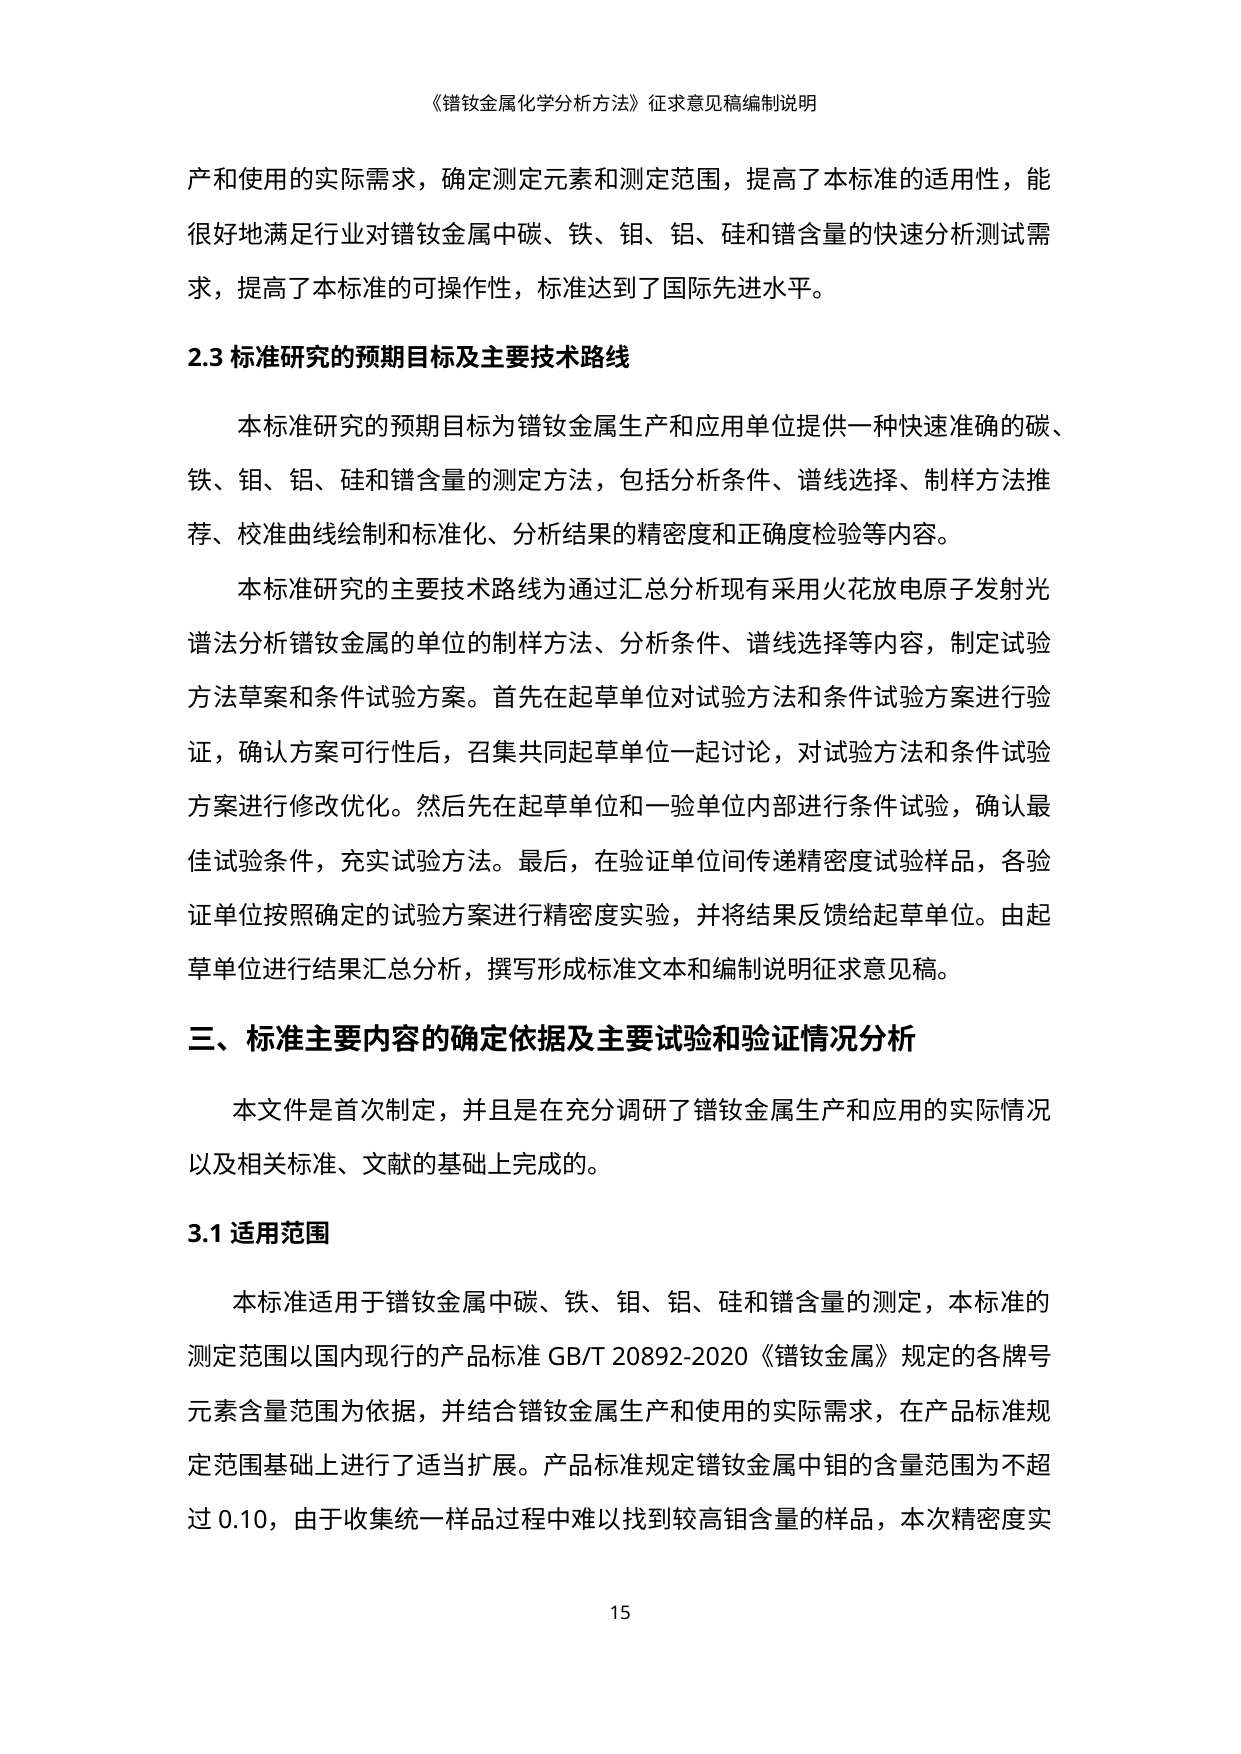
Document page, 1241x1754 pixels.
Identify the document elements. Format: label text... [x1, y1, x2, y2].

text 本标准研究的预期目标为镨钕金属生产和应用单位提供一种快速准确的碳、铁、钼、铝、硅和镨含量的测定方法，包括分析条件、谱线选择、制样方法推荐、校准曲线绘制和标准化、分析结果的精密度和正确度检验等内容。 [187, 406, 1053, 551]
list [187, 1282, 1053, 1536]
text 三、标准主要内容的确定依据及主要试验和验证情况分析 [187, 1004, 1053, 1069]
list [187, 160, 1053, 305]
text 3.1 适用范围 [187, 1199, 1053, 1264]
text 本标准研究的主要技术路线为通过汇总分析现有采用火花放电原子发射光谱法分析镨钕金属的单位的制样方法、分析条件、谱线选择等内容，制定试验方法草案和条件试验方案。首先在起草单位对试验方法和条件试验方案进行验证，确认方案可行性后，召集共同起草单位一起讨论，对试验方法和条件试验方案进行修改优化。然后先在起草单位和一验单位内部进行条件试验，确认最佳试验条件，充实试验方法。最后，在验证单位间传递精密度试验样品，各验证单位按照确定的试验方案进行精密度实验，并将结果反馈给起草单位。由起草单位进行结果汇总分析，撰写形成标准文本和编制说明征求意见稿。 [187, 569, 1053, 986]
text 2.3 标准研究的预期目标及主要技术路线 [187, 323, 1053, 388]
list 本文件是首次制定，并且是在充分调研了镨钕金属生产和应用的实际情况以及相关标准、文献的基础上完成的。 [187, 1090, 1053, 1181]
